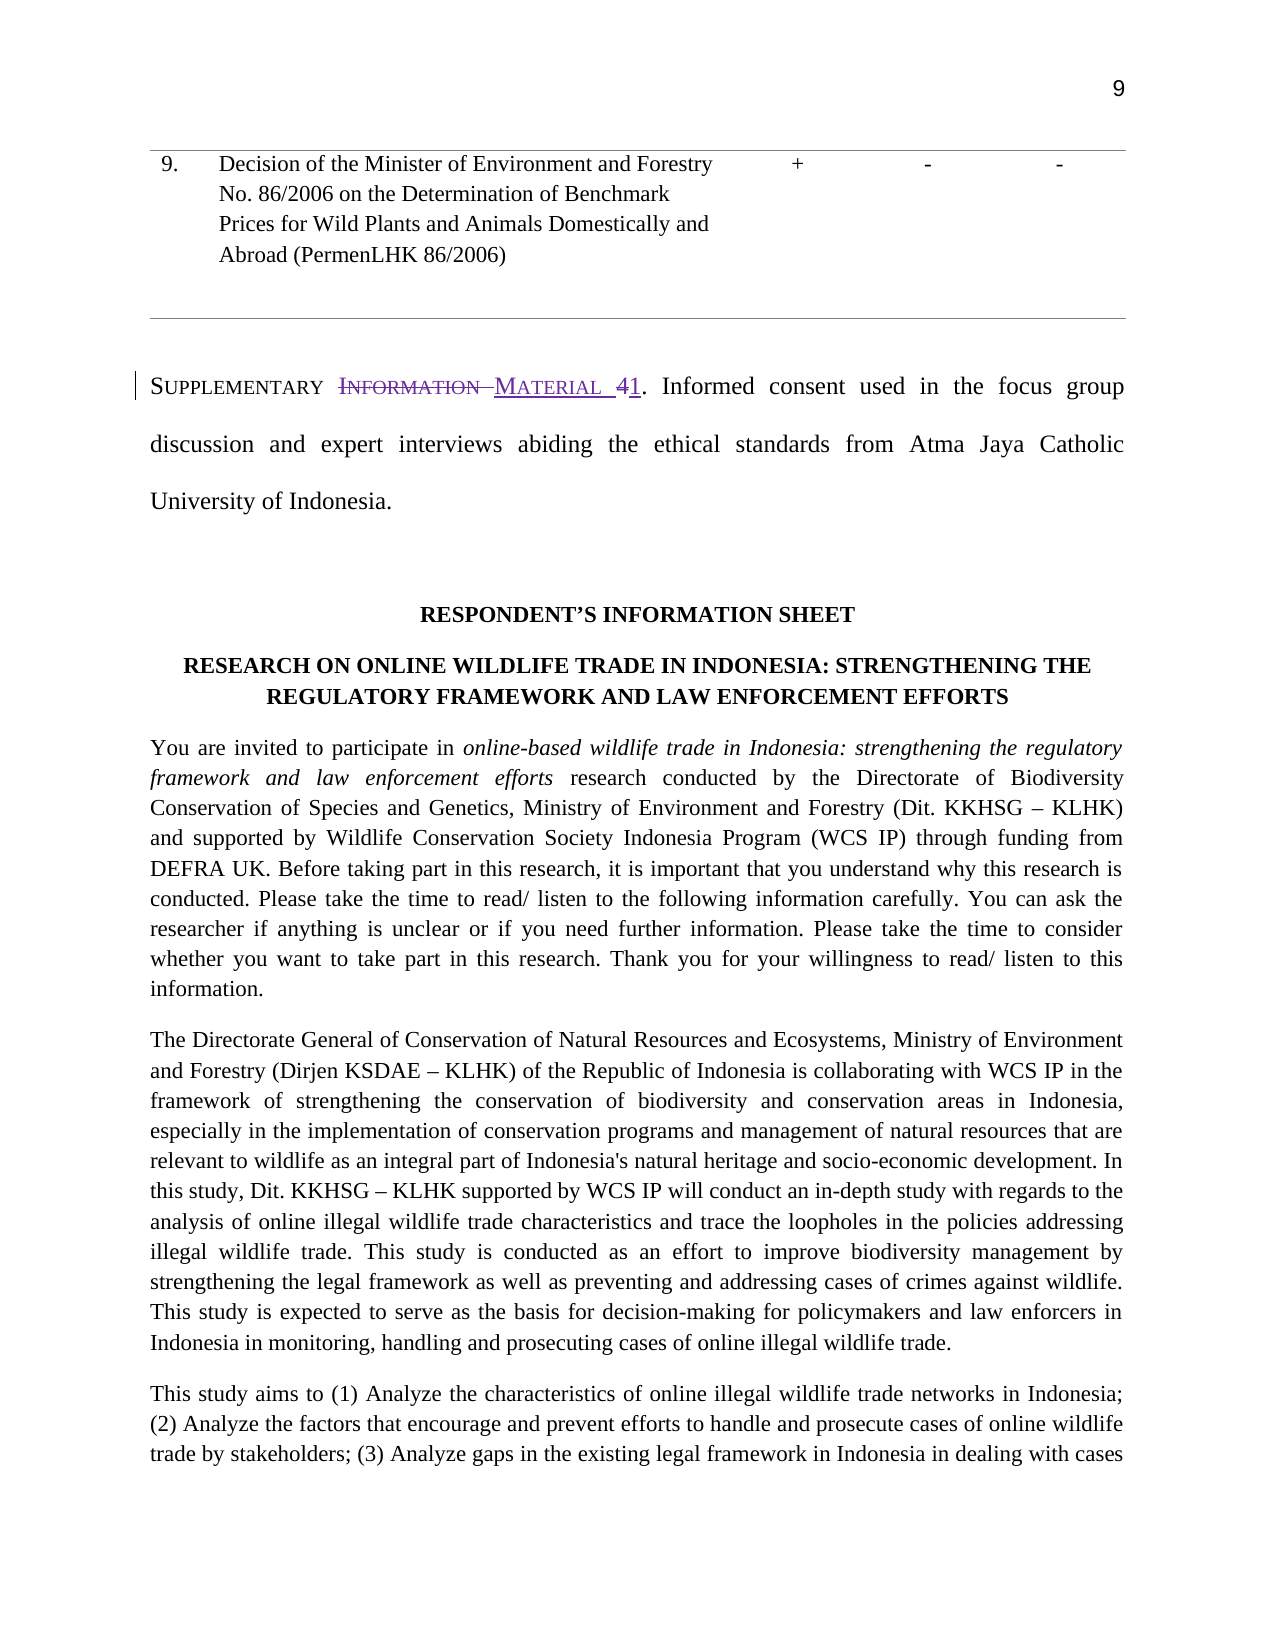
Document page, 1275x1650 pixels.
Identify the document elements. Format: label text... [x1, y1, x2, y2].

text You are invited to participate in online-based wildlife trade in Indonesia: strengthening the regulatory framework and law enforcement efforts research conducted by the Directorate of Biodiversity Conservation of Species and Genetics, Ministry of Environment and Forestry (Dit. KKHSG – KLHK) and supported by Wildlife Conservation Society Indonesia Program (WCS IP) through funding from DEFRA UK. Before taking part in this research, it is important that you understand why this research is conducted. Please take the time to read/ listen to the following information carefully. You can ask the researcher if anything is unclear or if you need further information. Please take the time to consider whether you want to take part in this research. Thank you for your willingness to read/ listen to this information. [150, 734, 1125, 1002]
text RESPONDENT’S INFORMATION SHEET [150, 601, 1125, 628]
text RESEARCH ON ONLINE WILDLIFE TRADE IN INDONESIA: STRENGTHENING THE REGULATORY FRAMEWORK AND LAW ENFORCEMENT EFFORTS [150, 652, 1125, 709]
text Supplementary . Informed consent used in the focus group discussion and expert interviews abiding the ethical standards from Atma Jaya Catholic University of Indonesia. [150, 371, 1125, 515]
table_cell 9. [150, 151, 207, 318]
text The Directorate General of Conservation of Natural Resources and Ecosystems, Ministry of Environment and Forestry (Dirjen KSDAE – KLHK) of the Republic of Indonesia is collaborating with WCS IP in the framework of strengthening the conservation of biodiversity and conservation areas in Indonesia, especially in the implementation of conservation programs and management of natural resources that are relevant to wildlife as an integral part of Indonesia's natural heritage and socio-economic development. In this study, Dit. KKHSG – KLHK supported by WCS IP will conduct an in-depth study with regards to the analysis of online illegal wildlife trade characteristics and trace the loopholes in the policies addressing illegal wildlife trade. This study is conducted as an effort to improve biodiversity management by strengthening the legal framework as well as preventing and addressing cases of crimes against wildlife. This study is expected to serve as the basis for decision-making for policymakers and law enforcers in Indonesia in monitoring, handling and prosecuting cases of online illegal wildlife trade. [150, 1026, 1125, 1355]
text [150, 1379, 1125, 1466]
table_cell - [993, 151, 1126, 318]
table_cell - [863, 151, 993, 318]
table_cell Decision of the Minister of Environment and Forestry No. 86/2006 on the Determination of Benchmark Prices for Wild Plants and Animals Domestically and Abroad (PermenLHK 86/2006) [208, 151, 733, 318]
table_cell + [733, 151, 863, 318]
